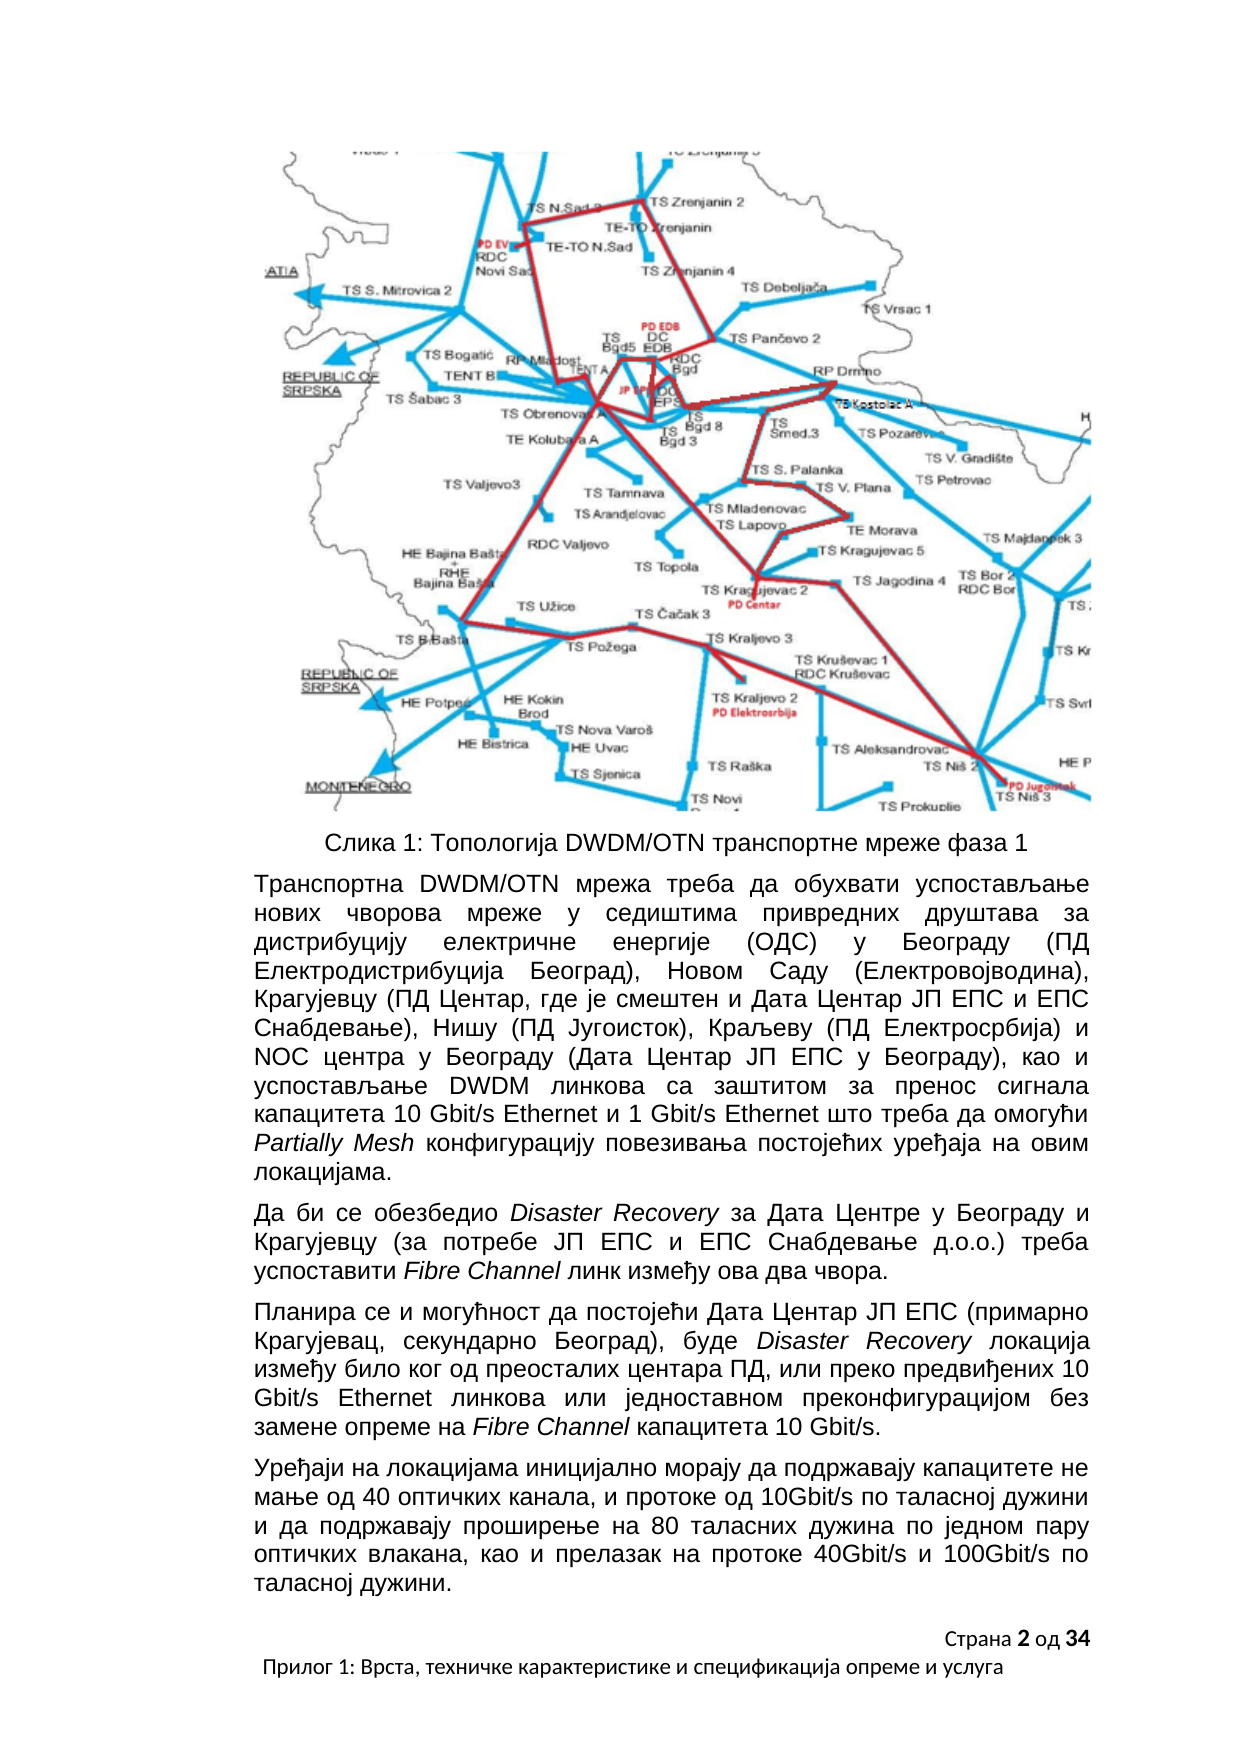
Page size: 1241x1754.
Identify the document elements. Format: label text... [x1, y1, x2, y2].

text Транспортна DWDM/OTN мрежа треба да обухвати успостављање нових чворова мреже у седиштима привредних друштава за дистрибуцију електричне енергије (ОДС) у Београду (ПД Електродистрибуција Београд), Новом Саду (Електровојводина), Крагујевцу (ПД Центар, где је смештен и Дата Центар ЈП ЕПС и ЕПС Снабдевање), Нишу (ПД Југоисток), Краљеву (ПД Електросрбија) и NOC центра у Београду (Дата Центар ЈП ЕПС у Београду), као и успостављање DWDM линкова са заштитом за пренос сигнала капацитета 10 Gbit/s Ethernet и 1 Gbit/s Ethernet што треба да омогући Partially Mesh конфигурацију повезивања постојећих уређаја на овим локацијама. [253, 869, 1090, 1186]
text Уређаји на локацијама иницијално морају да подржавају капацитете не мање од 40 оптичких канала, и протоке од 10Gbit/s по таласној дужини и да подржавају проширење на 80 таласних дужина по једном пару оптичких влакана, као и прелазак на протоке 40Gbit/s и 100Gbit/s по таласној дужини. [253, 1453, 1090, 1597]
text Слика 1: Tопологија DWDM/OTN транспортне мреже фаза 1 [262, 828, 1090, 857]
text Да би се обезбедио Disaster Recovery за Дата Центре у Београду и Крагујевцу (за потребе ЈП ЕПС и ЕПС Снабдевање д.о.о.) треба успоставити Fibrе Channel линк између ова два чвора. [253, 1198, 1090, 1284]
text Планира се и могућност да постојећи Дата Центар ЈП ЕПС (примарно Крагујевац, секундарно Београд), буде Disaster Recovery локација између било ког од преосталих центара ПД, или преко предвиђених 10 Gbit/s Ethernet линкова или једноставном преконфигурацијом без замене опреме на Fibrе Channel капацитета 10 Gbit/s. [253, 1297, 1090, 1441]
picture [262, 150, 1095, 816]
